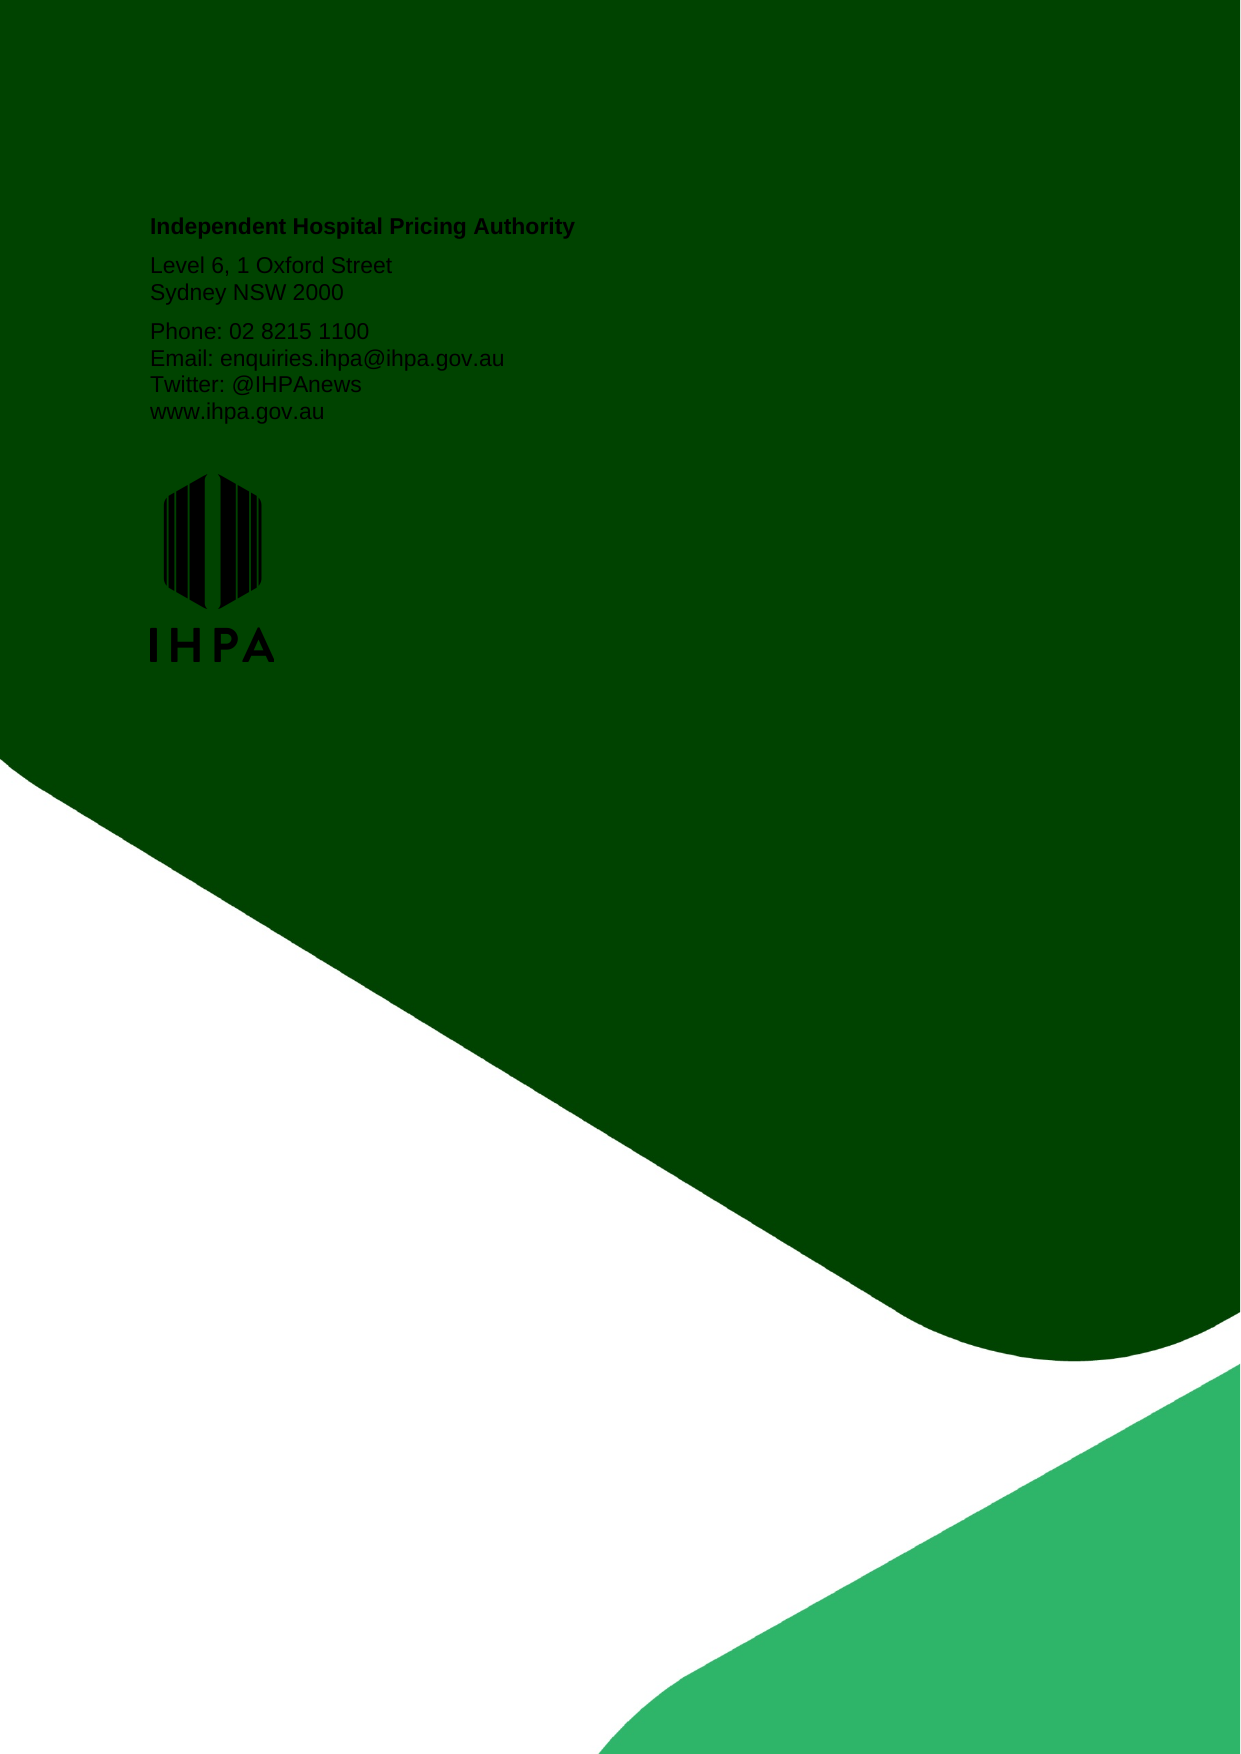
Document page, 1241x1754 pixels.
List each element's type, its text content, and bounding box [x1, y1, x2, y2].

text Sydney NSW 2000 [150, 278, 1090, 306]
text Twitter: @IHPAnews [150, 371, 1090, 397]
text Phone: 02 8215 1100 [150, 318, 1090, 344]
text Independent Hospital Pricing Authority [150, 213, 1090, 240]
text www.ihpa.gov.au [150, 397, 1090, 424]
text Email: enquiries.ihpa@ihpa.gov.au [150, 344, 1090, 371]
text Level 6, 1 Oxford Street [150, 252, 1090, 278]
